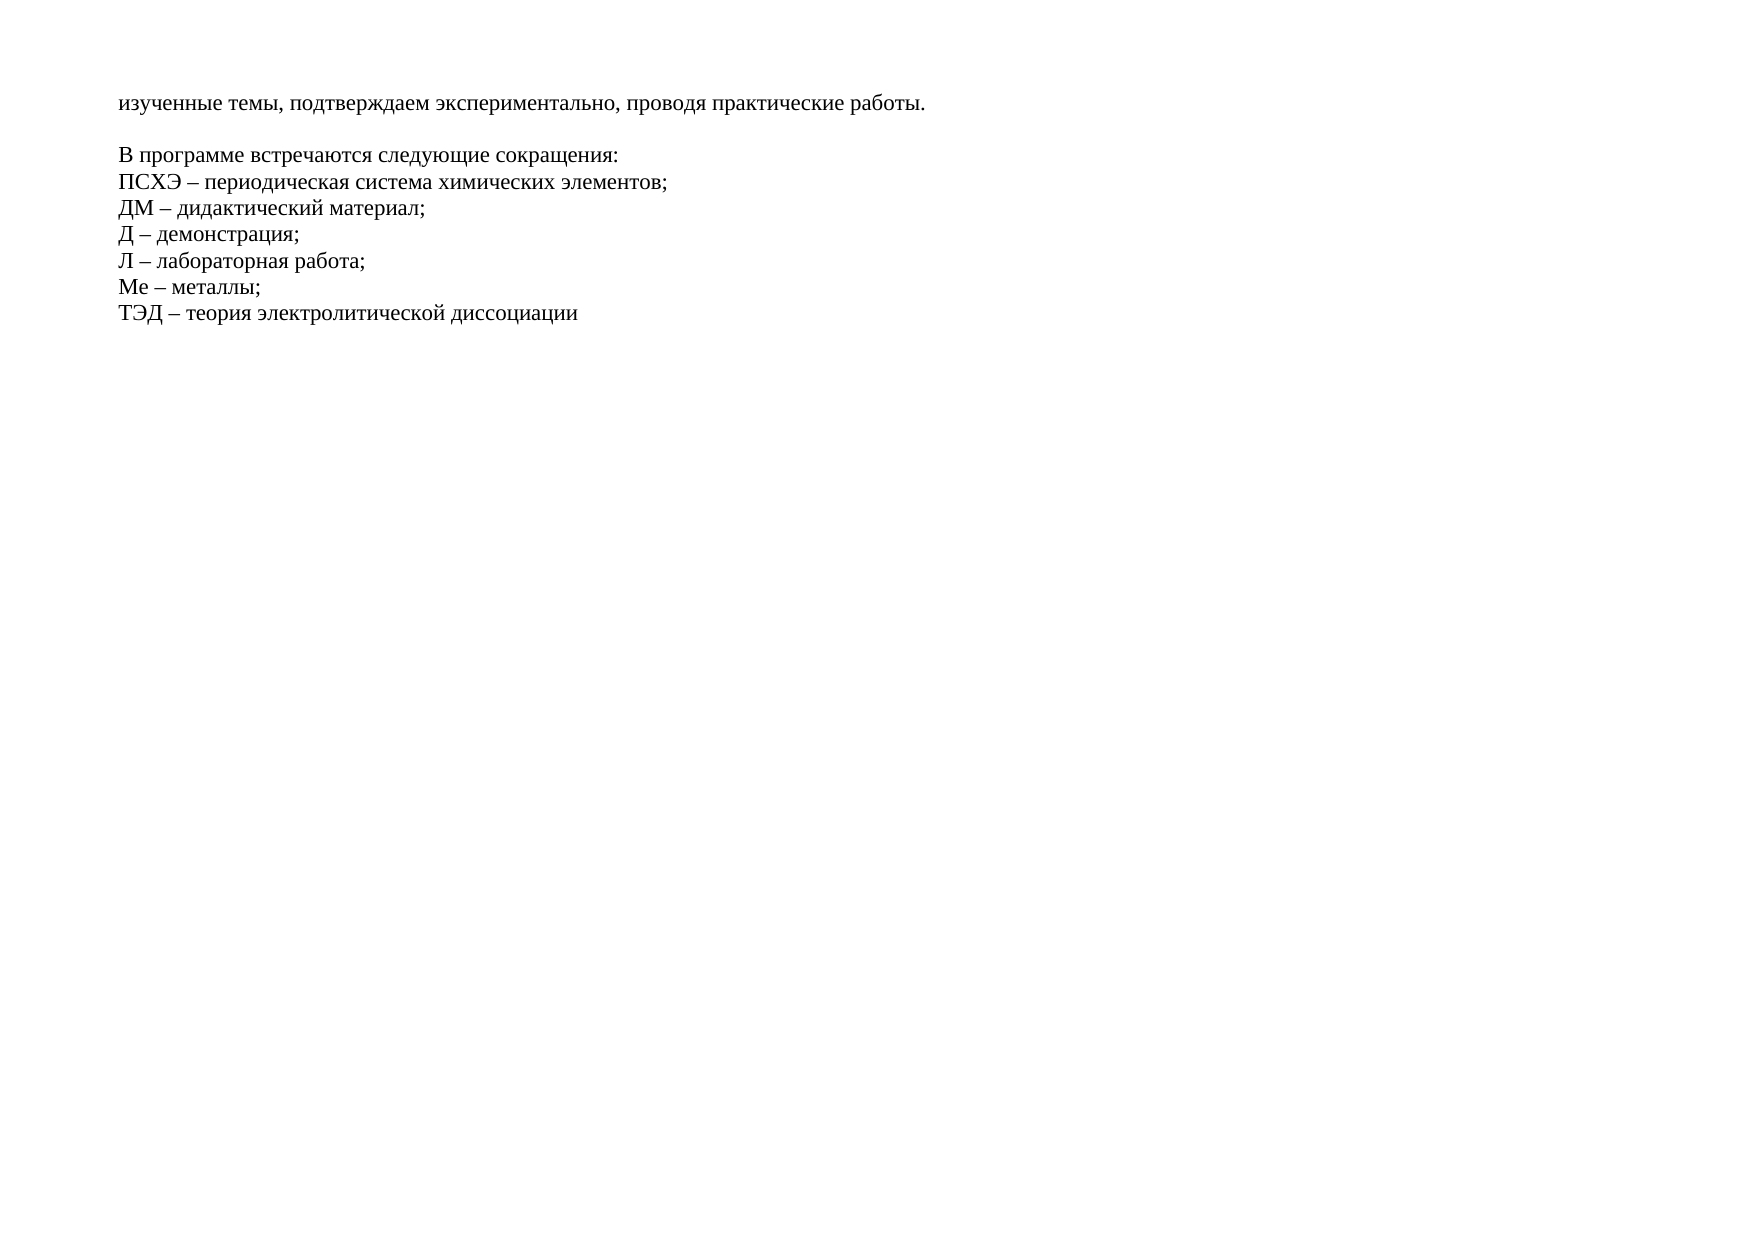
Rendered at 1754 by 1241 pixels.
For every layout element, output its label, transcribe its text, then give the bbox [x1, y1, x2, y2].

text ДМ – дидактический материал; [118, 194, 1636, 220]
text ТЭД – теория электролитической диссоциации [118, 299, 1636, 326]
text ПСХЭ – периодическая система химических элементов; [118, 168, 1636, 194]
text Л – лабораторная работа; [118, 247, 1636, 273]
text Ме – металлы; [118, 273, 1636, 299]
text Д – демонстрация; [118, 220, 1636, 247]
text В программе встречаются следующие сокращения: [118, 141, 1636, 168]
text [118, 89, 1636, 115]
